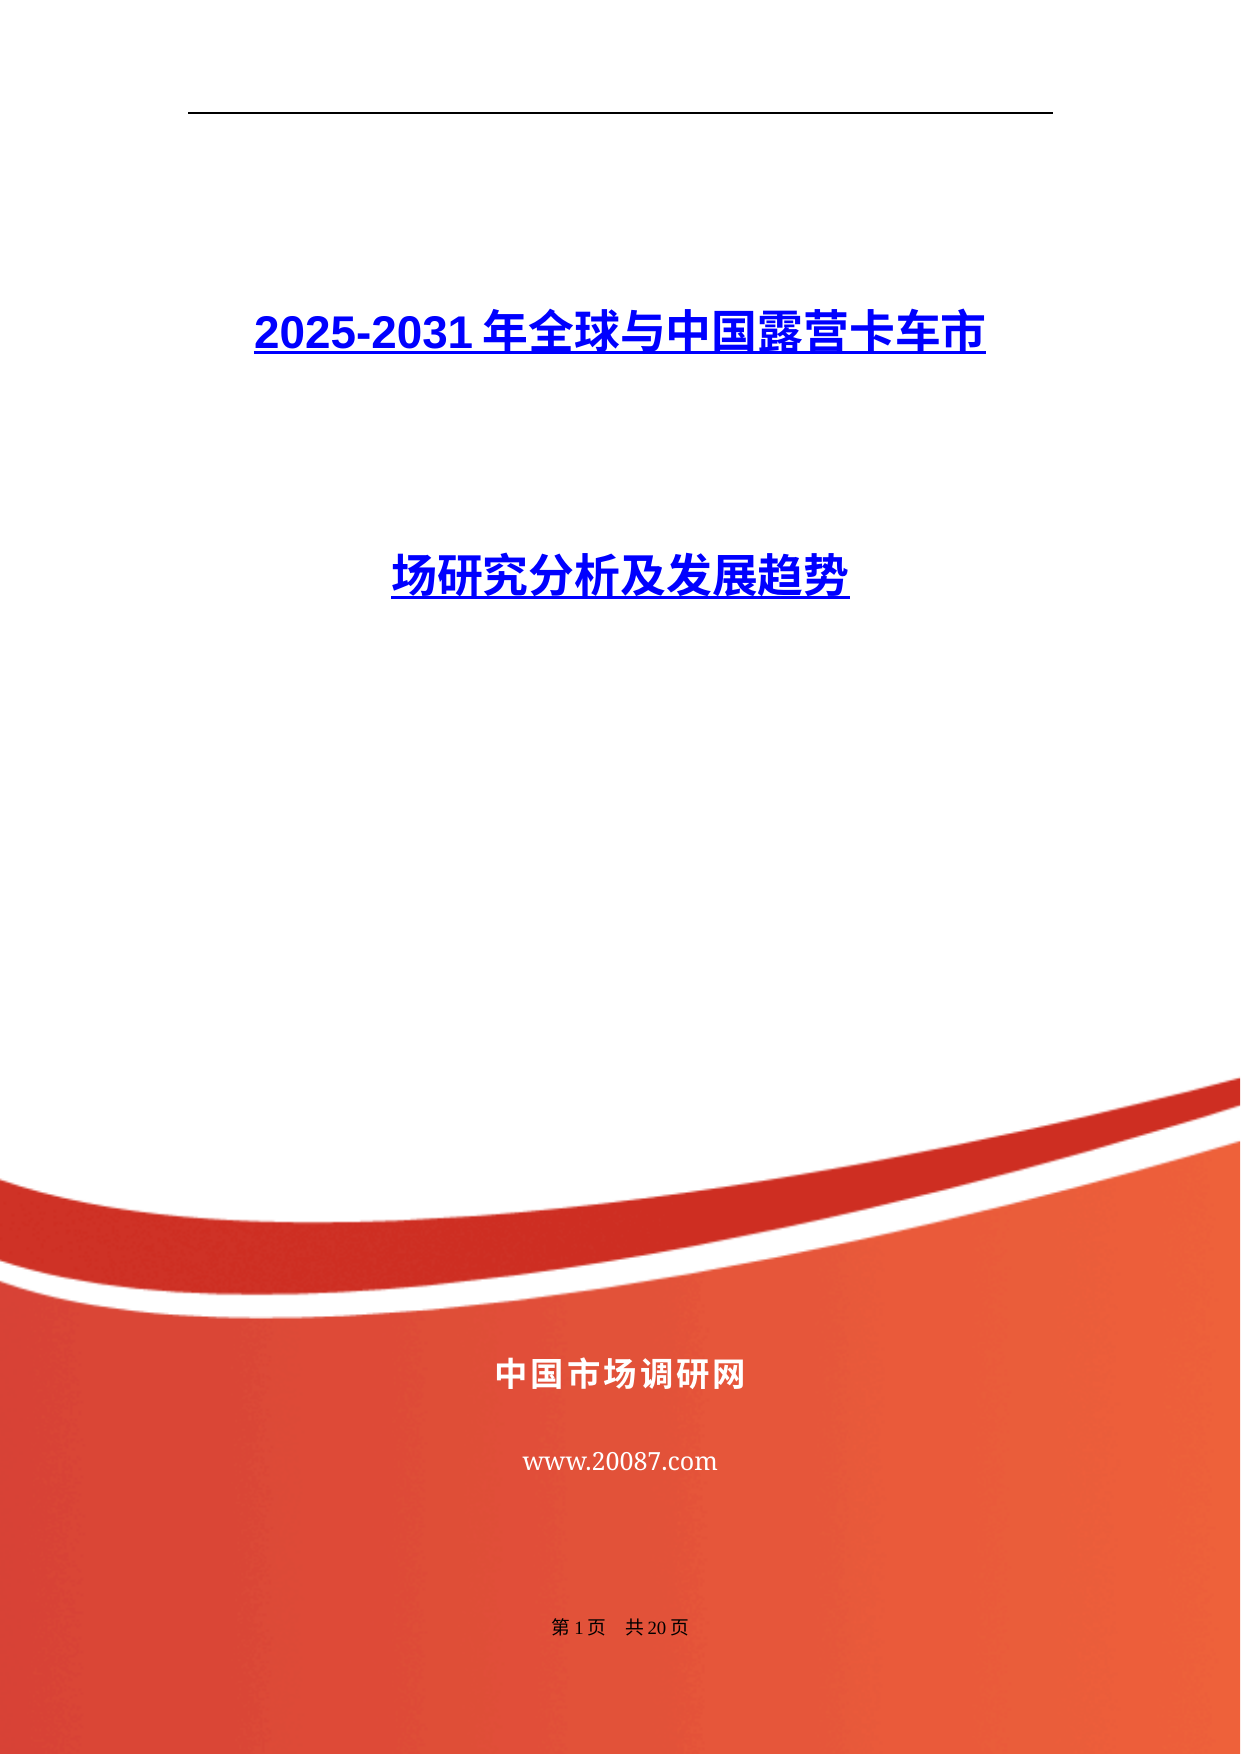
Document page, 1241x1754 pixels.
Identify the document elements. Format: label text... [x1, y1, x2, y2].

text www.20087.com [187, 1428, 1053, 1493]
subtitle 中国市场调研网 [187, 1339, 1053, 1404]
table_header 2025-2031年全球与中国露营卡车市场研究分析及发展趋势 [188, 207, 1053, 773]
picture [0, 1006, 1241, 1754]
